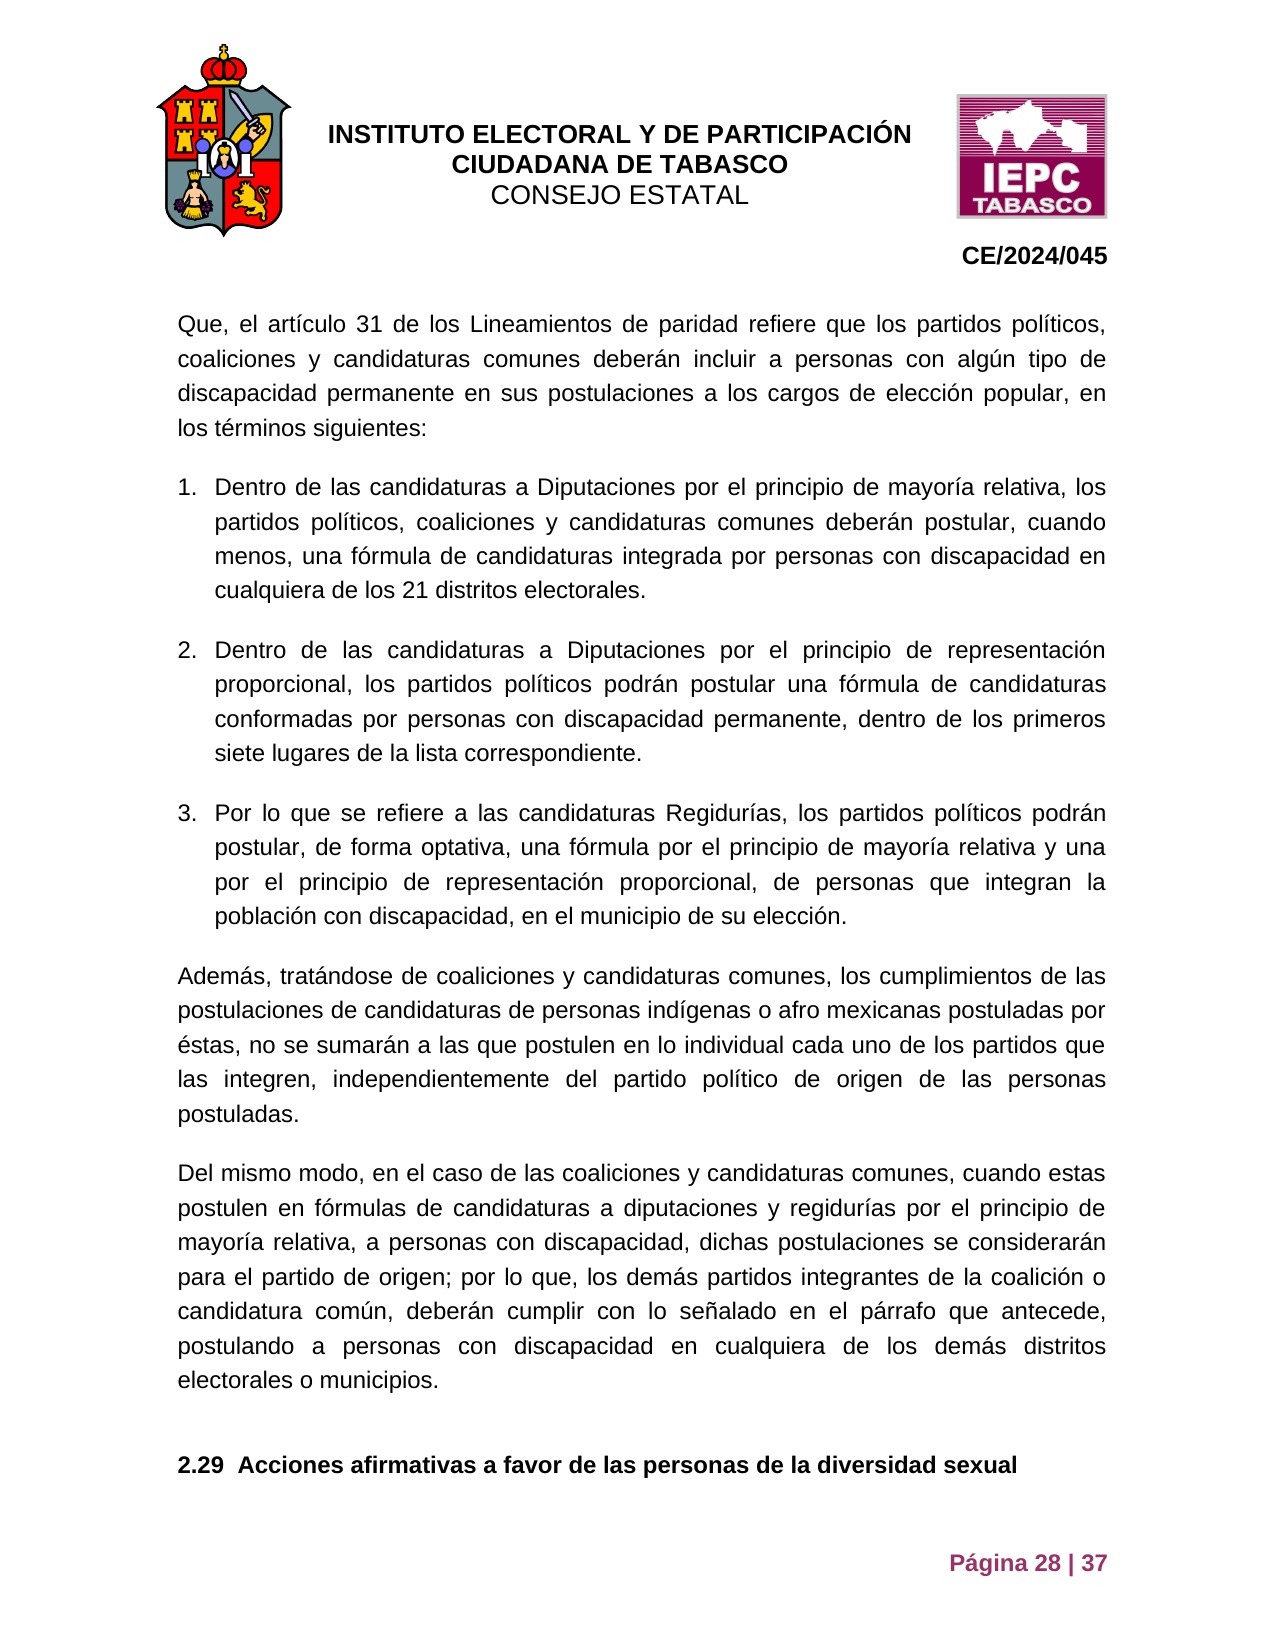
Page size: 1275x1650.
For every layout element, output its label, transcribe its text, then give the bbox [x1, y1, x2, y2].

picture [956, 94, 1108, 219]
subtitle Acciones afirmativas a favor de las personas de la diversidad sexual [177, 1451, 1107, 1478]
text Del mismo modo, en el caso de las coaliciones y candidaturas comunes, cuando estas postulen en fórmulas de candidaturas a diputaciones y regidurías por el principio de mayoría relativa, a personas con discapacidad, dichas postulaciones se considerarán para el partido de origen; por lo que, los demás partidos integrantes de la coalición o candidatura común, deberán cumplir con lo señalado en el párrafo que antecede, postulando a personas con discapacidad en cualquiera de los demás distritos electorales o municipios. [177, 1159, 1107, 1394]
list Dentro de las candidaturas a Diputaciones por el principio de mayoría relativa, los partidos políticos, coaliciones y candidaturas comunes deberán postular, cuando menos, una fórmula de candidaturas integrada por personas con discapacidad en cualquiera de los 21 distritos electorales. [177, 473, 1107, 604]
list Dentro de las candidaturas a Diputaciones por el principio de representación proporcional, los partidos políticos podrán postular una fórmula de candidaturas conformadas por personas con discapacidad permanente, dentro de los primeros siete lugares de la lista correspondiente. [177, 636, 1107, 767]
picture [147, 44, 295, 241]
text Además, tratándose de coaliciones y candidaturas comunes, los cumplimientos de las postulaciones de candidaturas de personas indígenas o afro mexicanas postuladas por éstas, no se sumarán a las que postulen en lo individual cada uno de los partidos que las integren, independientemente del partido político de origen de las personas postuladas. [177, 962, 1107, 1127]
text Que, el artículo 31 de los Lineamientos de paridad refiere que los partidos políticos, coaliciones y candidaturas comunes deberán incluir a personas con algún tipo de discapacidad permanente en sus postulaciones a los cargos de elección popular, en los términos siguientes: [177, 310, 1107, 441]
list Por lo que se refiere a las candidaturas Regidurías, los partidos políticos podrán postular, de forma optativa, una fórmula por el principio de mayoría relativa y una por el principio de representación proporcional, de personas que integran la población con discapacidad, en el municipio de su elección. [177, 799, 1107, 930]
